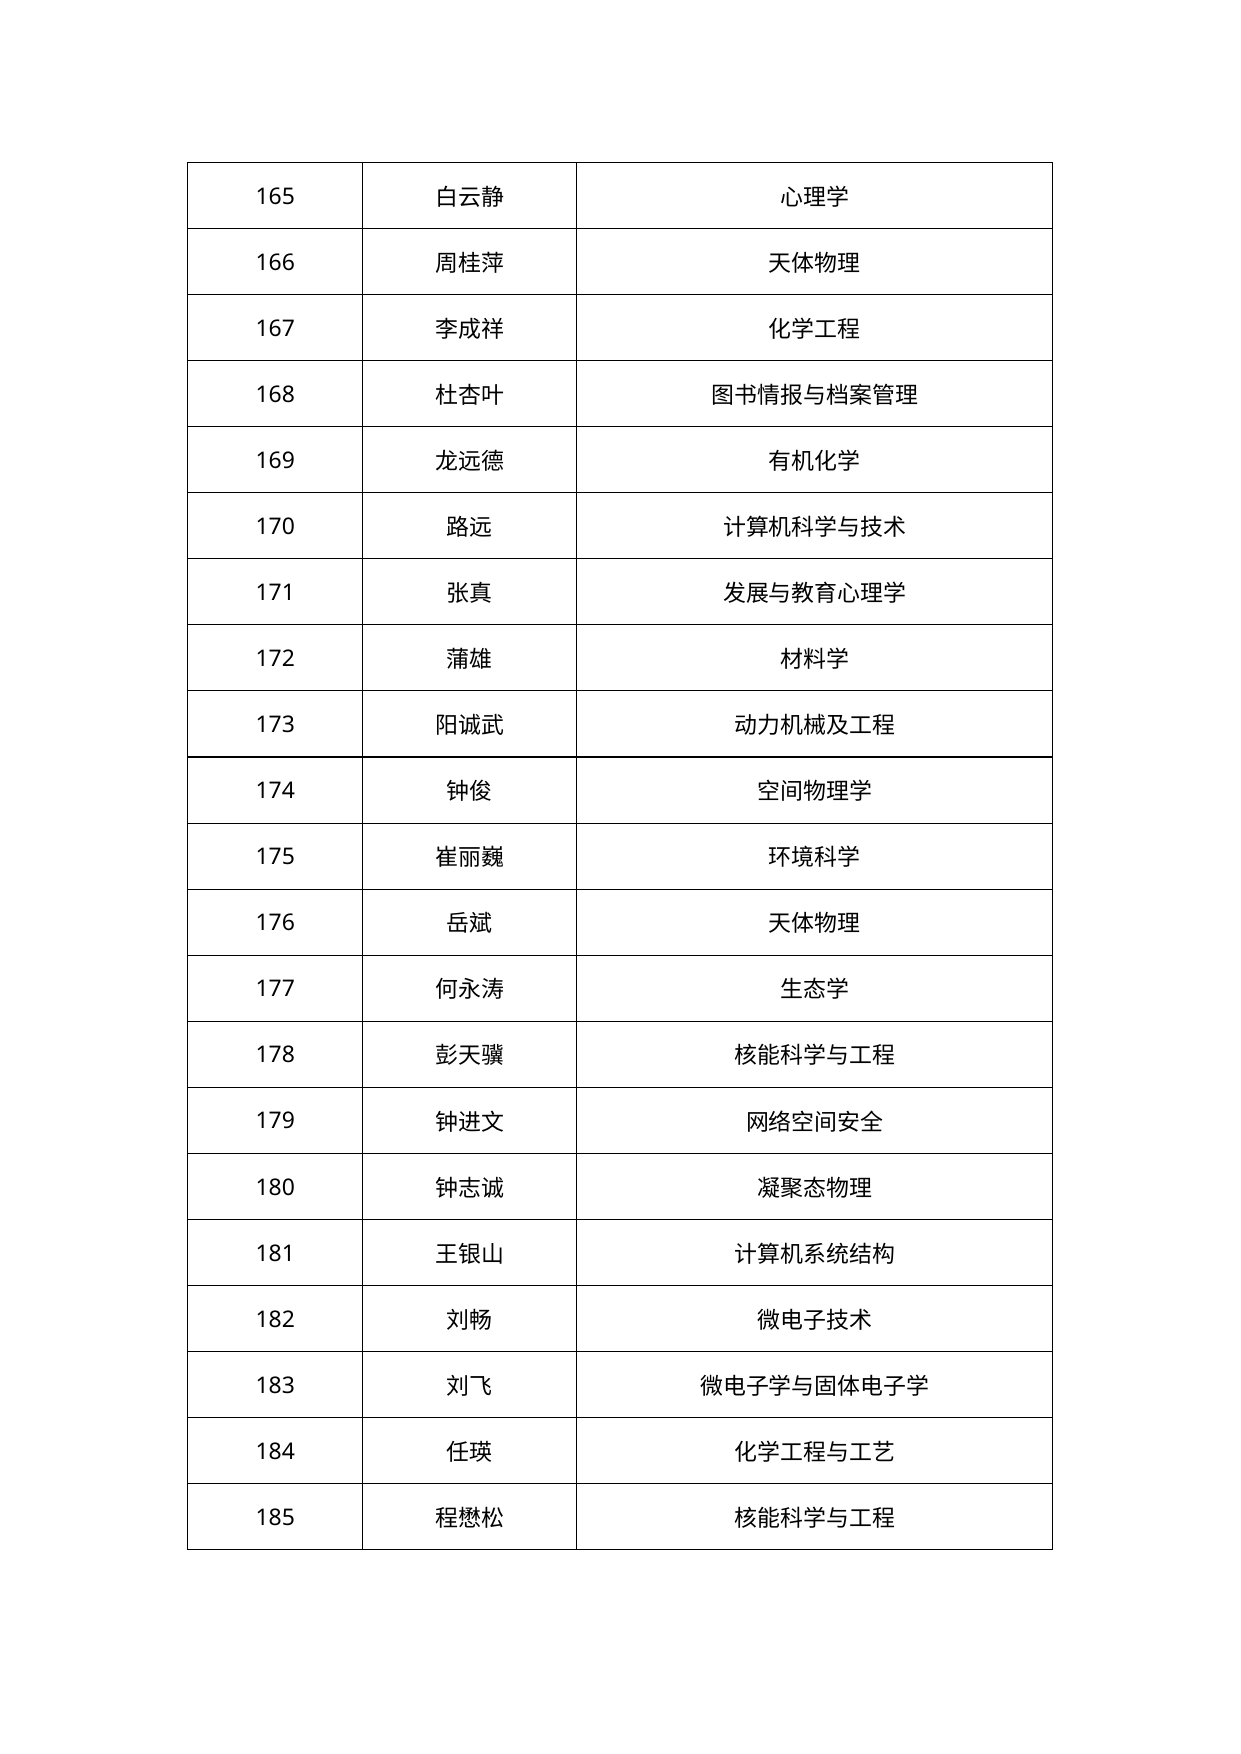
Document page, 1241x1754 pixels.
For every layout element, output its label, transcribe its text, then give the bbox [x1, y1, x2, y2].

table_cell 175 [188, 824, 362, 888]
table_cell 185 [188, 1484, 362, 1549]
table_cell 钟俊 [363, 758, 576, 822]
table_cell 发展与教育心理学 [577, 559, 1052, 624]
table_cell 网络空间安全 [577, 1088, 1052, 1153]
table_cell 张真 [363, 559, 576, 624]
table_cell 计算机系统结构 [577, 1220, 1052, 1285]
table_cell 钟进文 [363, 1088, 576, 1153]
table_cell 167 [188, 295, 362, 360]
table_cell 173 [188, 691, 362, 756]
table_cell 程懋松 [363, 1484, 576, 1549]
table_cell 169 [188, 427, 362, 492]
table_cell 王银山 [363, 1220, 576, 1285]
table_cell 化学工程 [577, 295, 1052, 360]
table_cell 钟志诚 [363, 1154, 576, 1219]
table_cell 周桂萍 [363, 229, 576, 294]
table_cell 杜杏叶 [363, 361, 576, 426]
table_cell 核能科学与工程 [577, 1022, 1052, 1087]
table_cell 179 [188, 1088, 362, 1153]
table_cell 核能科学与工程 [577, 1484, 1052, 1549]
table_cell 刘畅 [363, 1286, 576, 1351]
table_cell 龙远德 [363, 427, 576, 492]
table_cell 生态学 [577, 956, 1052, 1021]
table_cell 181 [188, 1220, 362, 1285]
table_cell 环境科学 [577, 824, 1052, 888]
table_cell 有机化学 [577, 427, 1052, 492]
table_cell 174 [188, 758, 362, 822]
table_cell 李成祥 [363, 295, 576, 360]
table_cell 化学工程与工艺 [577, 1418, 1052, 1483]
table_cell 168 [188, 361, 362, 426]
table_cell 180 [188, 1154, 362, 1219]
table_cell 彭天骥 [363, 1022, 576, 1087]
table_cell 白云静 [363, 163, 576, 228]
table_cell 177 [188, 956, 362, 1021]
table_cell 天体物理 [577, 229, 1052, 294]
table_cell 任瑛 [363, 1418, 576, 1483]
table_cell 178 [188, 1022, 362, 1087]
table_cell 心理学 [577, 163, 1052, 228]
table_cell 165 [188, 163, 362, 228]
table_cell 微电子技术 [577, 1286, 1052, 1351]
table_cell 微电子学与固体电子学 [577, 1352, 1052, 1417]
table_cell 崔丽巍 [363, 824, 576, 888]
table_cell 路远 [363, 493, 576, 558]
table_cell 岳斌 [363, 890, 576, 954]
table_cell 图书情报与档案管理 [577, 361, 1052, 426]
table_cell 何永涛 [363, 956, 576, 1021]
table_cell 动力机械及工程 [577, 691, 1052, 756]
table_cell 刘飞 [363, 1352, 576, 1417]
table_cell 172 [188, 625, 362, 690]
table_cell 计算机科学与技术 [577, 493, 1052, 558]
table_cell 183 [188, 1352, 362, 1417]
table_cell 阳诚武 [363, 691, 576, 756]
table_cell 凝聚态物理 [577, 1154, 1052, 1219]
table_cell 蒲雄 [363, 625, 576, 690]
table_cell 184 [188, 1418, 362, 1483]
table_cell 171 [188, 559, 362, 624]
table_cell 166 [188, 229, 362, 294]
table_cell 材料学 [577, 625, 1052, 690]
table_cell 天体物理 [577, 890, 1052, 954]
table_cell 170 [188, 493, 362, 558]
table_cell 182 [188, 1286, 362, 1351]
table_cell 空间物理学 [577, 758, 1052, 822]
table_cell 176 [188, 890, 362, 954]
